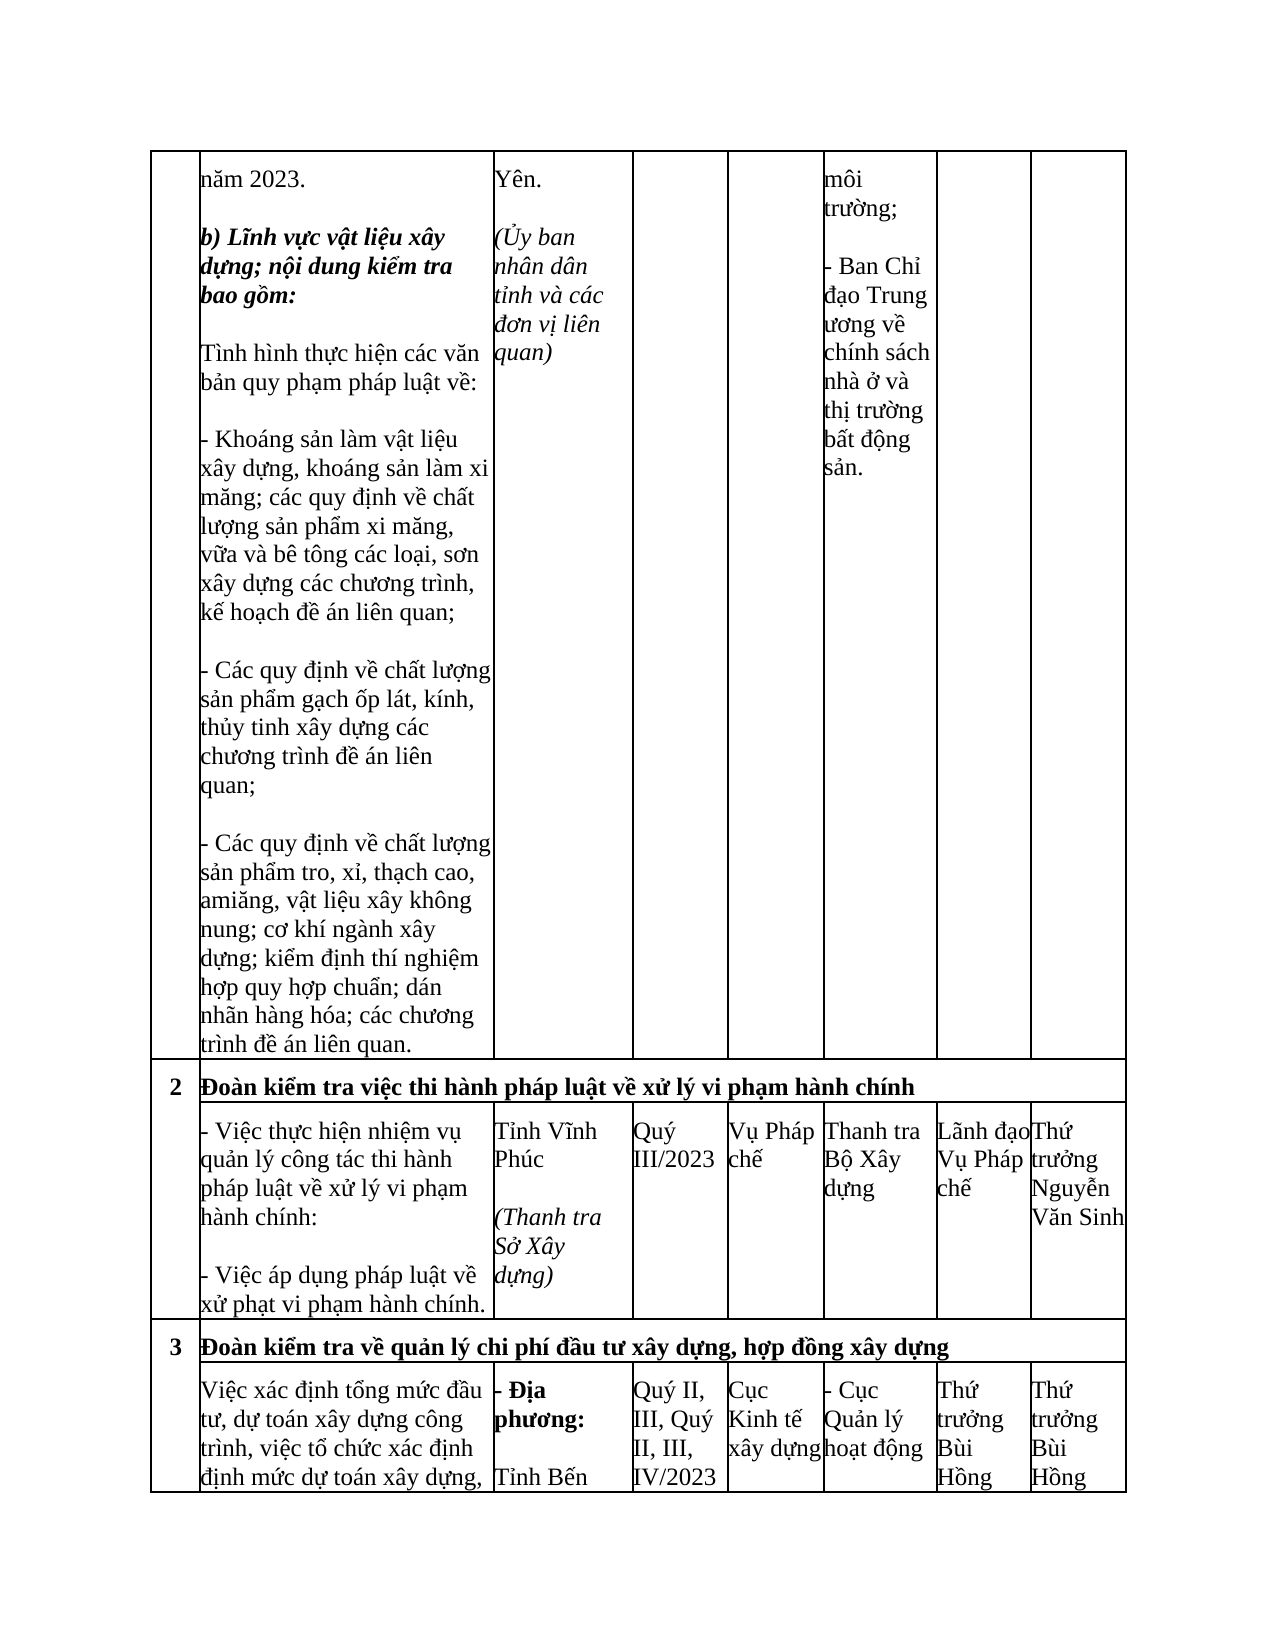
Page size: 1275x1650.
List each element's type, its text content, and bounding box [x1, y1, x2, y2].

table_cell Thứ trưởng Nguyễn Văn Sinh [1032, 1103, 1125, 1317]
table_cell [729, 1363, 823, 1491]
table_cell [938, 152, 1030, 1058]
table_cell - Việc thực hiện nhiệm vụ quản lý công tác thi hành pháp luật về xử lý vi phạm hành chính: - Việc áp dụng pháp luật về xử phạt vi phạm hành chính. [201, 1103, 493, 1317]
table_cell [729, 152, 823, 1058]
table_cell Lãnh đạo Vụ Pháp chế [938, 1103, 1030, 1317]
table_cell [1032, 1363, 1125, 1491]
table_cell Đoàn kiểm tra về quản lý chi phí đầu tư xây dựng, hợp đồng xây dựng [201, 1320, 1125, 1361]
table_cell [495, 152, 632, 1058]
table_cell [1032, 152, 1125, 1058]
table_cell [201, 1363, 493, 1491]
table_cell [634, 152, 727, 1058]
table_cell 2 [152, 1060, 199, 1317]
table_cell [938, 1363, 1030, 1491]
table_cell Đoàn kiểm tra việc thi hành pháp luật về xử lý vi phạm hành chính [201, 1060, 1125, 1101]
table_cell 3 [152, 1320, 199, 1491]
table_cell Vụ Pháp chế [729, 1103, 823, 1317]
table_cell Quý III/2023 [634, 1103, 727, 1317]
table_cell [495, 1363, 632, 1491]
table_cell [825, 152, 936, 1058]
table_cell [825, 1363, 936, 1491]
table_cell Tỉnh Vĩnh Phúc (Thanh tra Sở Xây dựng) [495, 1103, 632, 1317]
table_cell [201, 152, 493, 1058]
table_cell Thanh tra Bộ Xây dựng [825, 1103, 936, 1317]
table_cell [634, 1363, 727, 1491]
